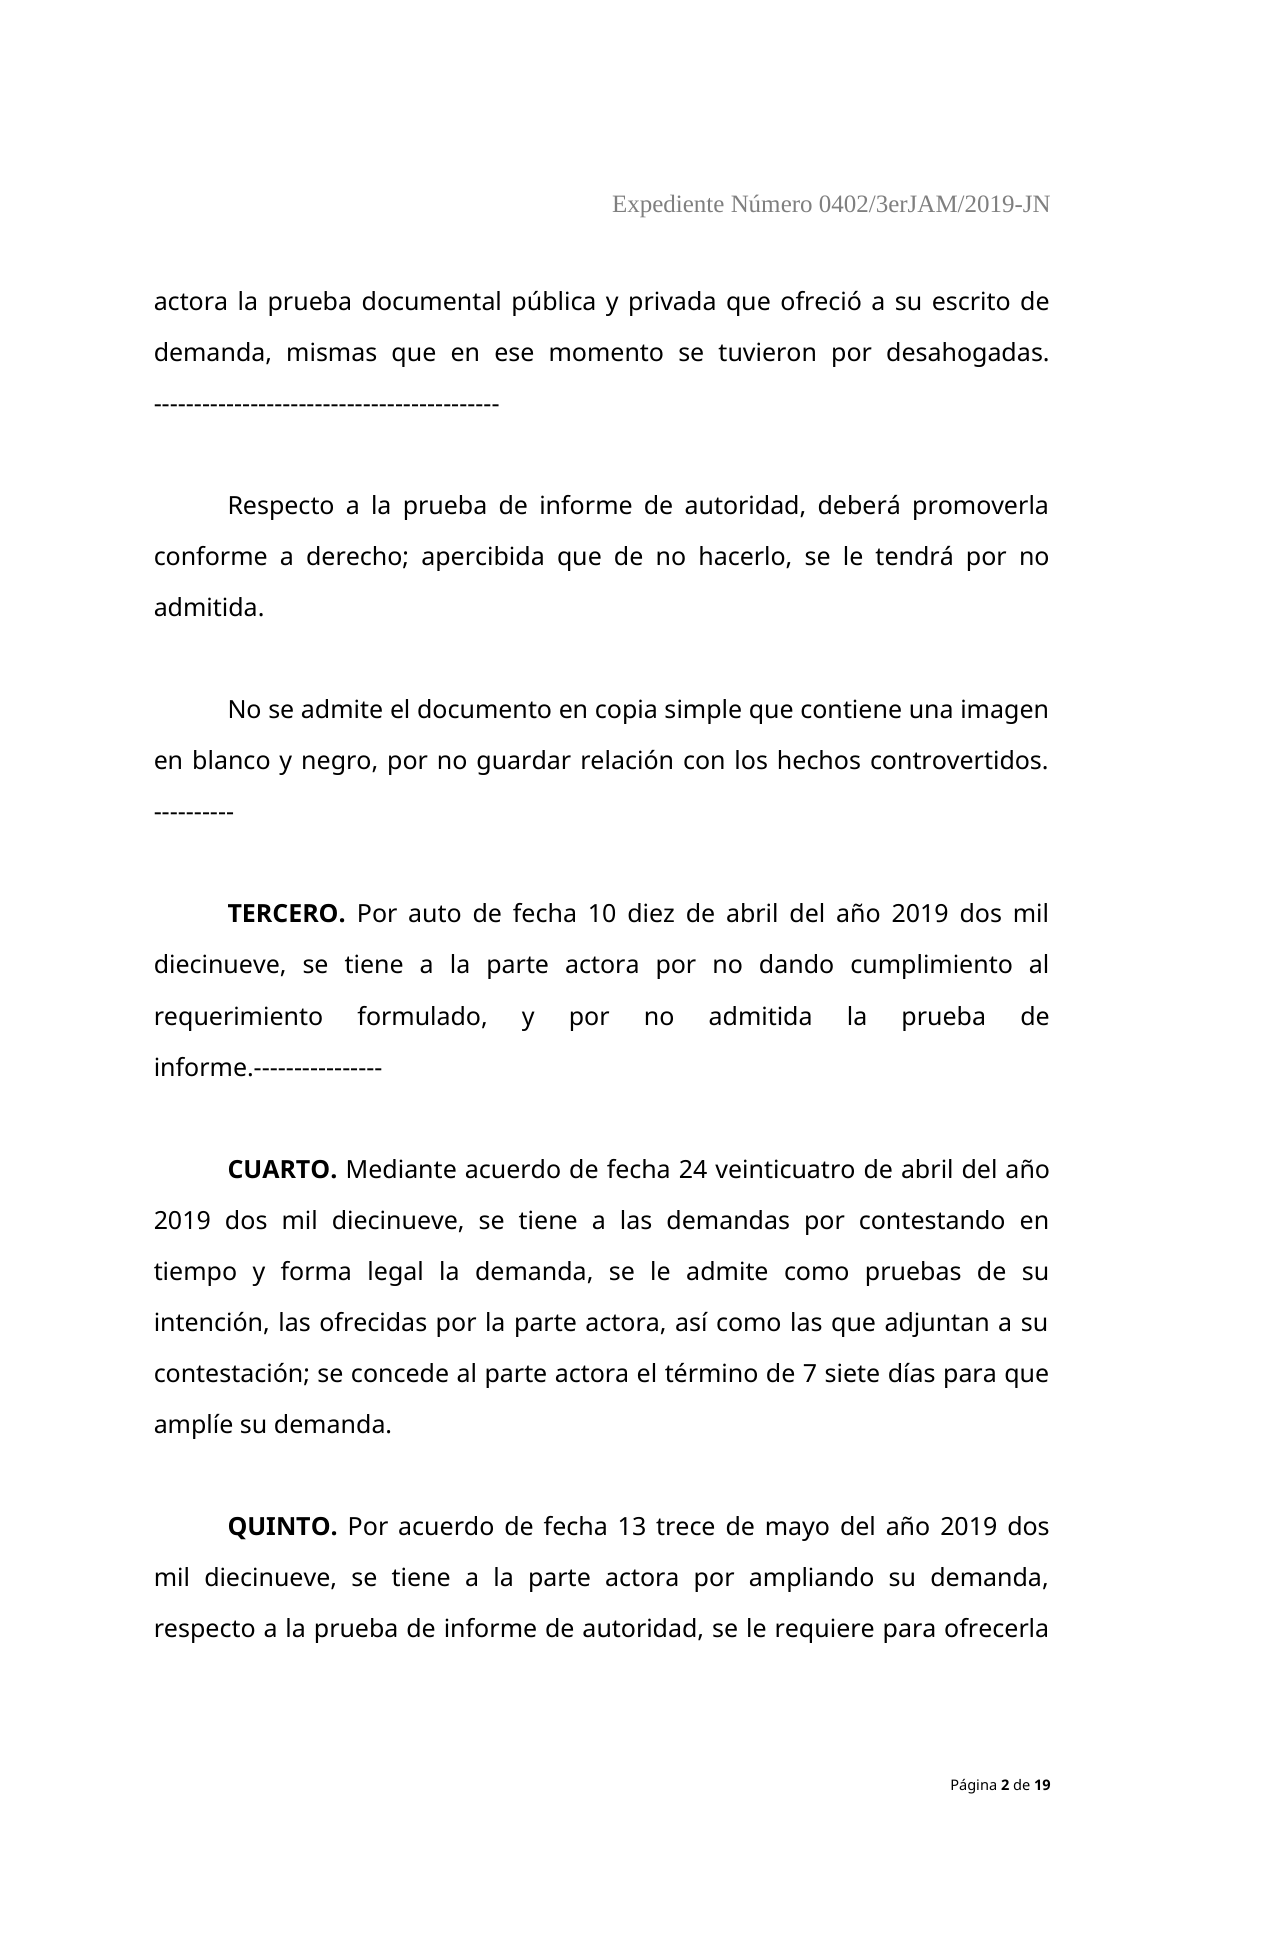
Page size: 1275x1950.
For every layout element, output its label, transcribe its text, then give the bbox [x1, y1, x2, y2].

text CUARTO. Mediante acuerdo de fecha 24 veinticuatro de abril del año 2019 dos mil diecinueve, se tiene a las demandas por contestando en tiempo y forma legal la demanda, se le admite como pruebas de su intención, las ofrecidas por la parte actora, así como las que adjuntan a su contestación; se concede al parte actora el término de 7 siete días para que amplíe su demanda. [153, 1151, 1051, 1441]
text No se admite el documento en copia simple que contiene una imagen en blanco y negro, por no guardar relación con los hechos controvertidos. ---------- [153, 692, 1051, 828]
text TERCERO. Por auto de fecha 10 diez de abril del año 2019 dos mil diecinueve, se tiene a la parte actora por no dando cumplimiento al requerimiento formulado, y por no admitida la prueba de informe.---------------- [153, 896, 1051, 1083]
text Respecto a la prueba de informe de autoridad, deberá promoverla conforme a derecho; apercibida que de no hacerlo, se le tendrá por no admitida. [153, 488, 1051, 624]
